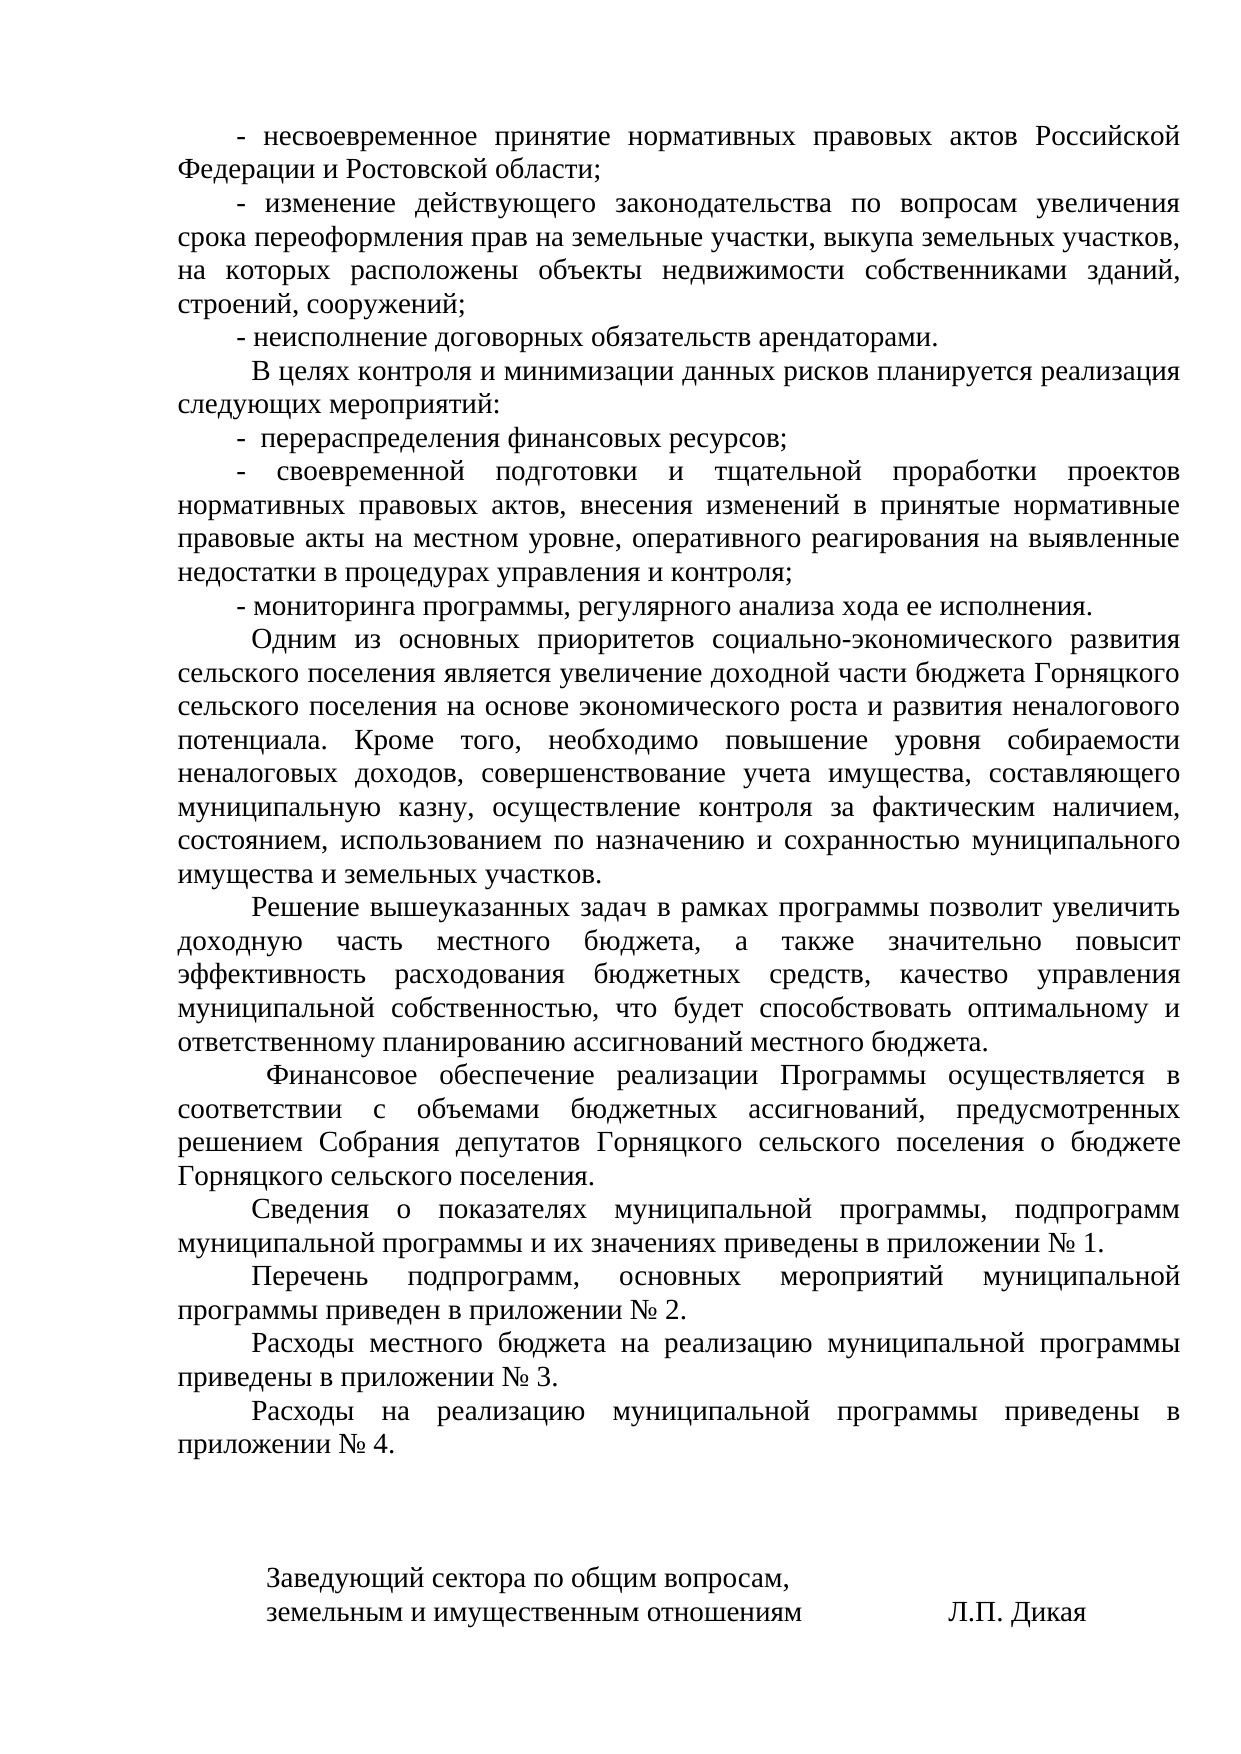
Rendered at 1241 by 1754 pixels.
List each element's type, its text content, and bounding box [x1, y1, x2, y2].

text - перераспределения финансовых ресурсов; [177, 420, 1181, 453]
text - своевременной подготовки и тщательной проработки проектов нормативных правовых актов, внесения изменений в принятые нормативные правовые акты на местном уровне, оперативного реагирования на выявленные недостатки в процедурах управления и контроля; [177, 453, 1181, 588]
text Перечень подпрограмм, основных мероприятий муниципальной программы приведен в приложении № 2. [177, 1258, 1181, 1326]
text земельным и имущественным отношениям Л.П. Дикая [177, 1594, 1181, 1627]
text Одним из основных приоритетов социально-экономического развития сельского поселения является увеличение доходной части бюджета Горняцкого сельского поселения на основе экономического роста и развития неналогового потенциала. Кроме того, необходимо повышение уровня собираемости неналоговых доходов, совершенствование учета имущества, составляющего муниципальную казну, осуществление контроля за фактическим наличием, состоянием, использованием по назначению и сохранностью муниципального имущества и земельных участков. [177, 621, 1181, 889]
text - мониторинга программы, регулярного анализа хода ее исполнения. [177, 588, 1181, 621]
text В целях контроля и минимизации данных рисков планируется реализация следующих мероприятий: [177, 353, 1181, 420]
text Финансовое обеспечение реализации Программы осуществляется в соответствии с объемами бюджетных ассигнований, предусмотренных решением Собрания депутатов Горняцкого сельского поселения о бюджете Горняцкого сельского поселения. [177, 1057, 1181, 1191]
text - несвоевременное принятие нормативных правовых актов Российской Федерации и Ростовской области; [177, 118, 1181, 185]
text Решение вышеуказанных задач в рамках программы позволит увеличить доходную часть местного бюджета, а также значительно повысит эффективность расходования бюджетных средств, качество управления муниципальной собственностью, что будет способствовать оптимальному и ответственному планированию ассигнований местного бюджета. [177, 889, 1181, 1057]
text Расходы на реализацию муниципальной программы приведены в приложении № 4. [177, 1393, 1181, 1460]
text - неисполнение договорных обязательств арендаторами. [177, 319, 1181, 353]
text Заведующий сектора по общим вопросам, [177, 1560, 1181, 1594]
text Сведения о показателях муниципальной программы, подпрограмм муниципальной программы и их значениях приведены в приложении № 1. [177, 1191, 1181, 1258]
text Расходы местного бюджета на реализацию муниципальной программы приведены в приложении № 3. [177, 1326, 1181, 1393]
text - изменение действующего законодательства по вопросам увеличения срока переоформления прав на земельные участки, выкупа земельных участков, на которых расположены объекты недвижимости собственниками зданий, строений, сооружений; [177, 185, 1181, 319]
